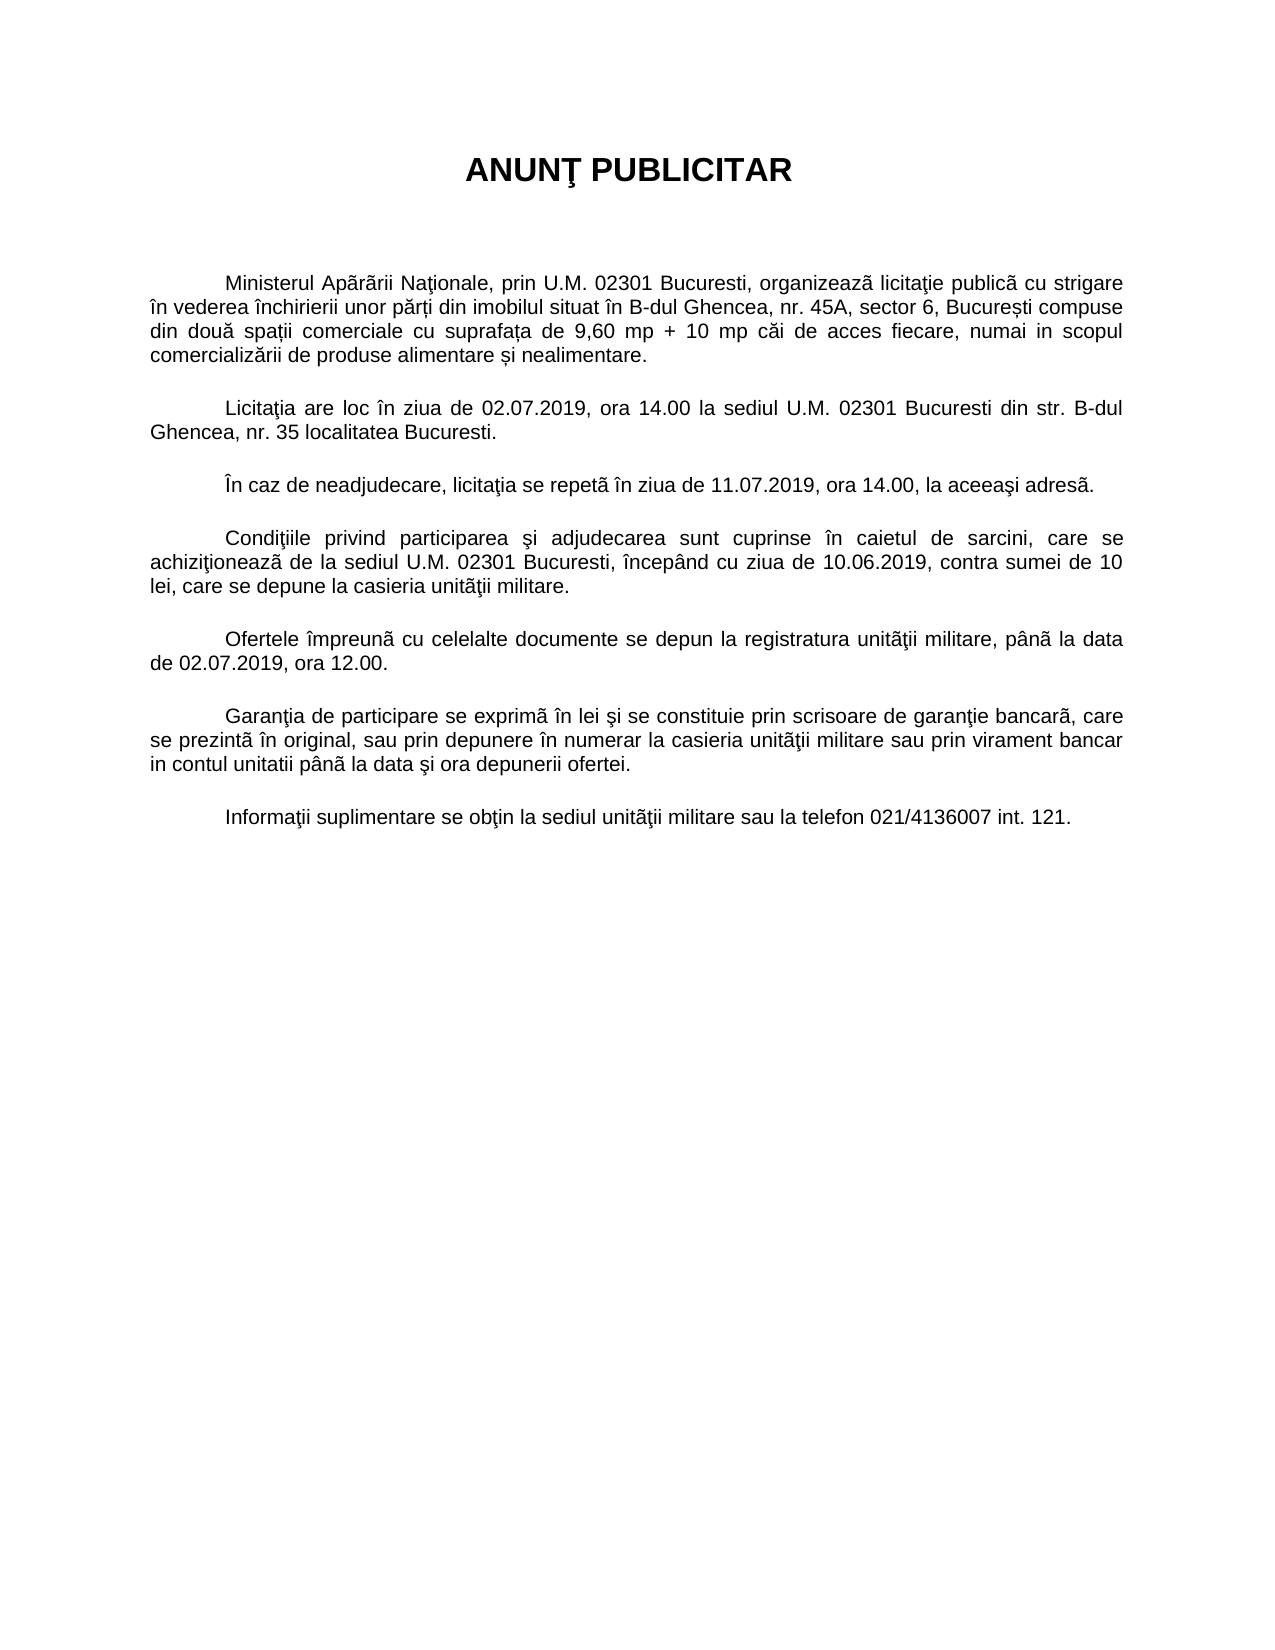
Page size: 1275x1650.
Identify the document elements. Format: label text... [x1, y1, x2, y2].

text Ministerul Apãrãrii Naţionale, prin U.M. 02301 Bucuresti, organizeazã licitaţie publicã cu strigare în vederea închirierii unor părți din imobilul situat în B-dul Ghencea, nr. 45A, sector 6, București compuse din două spații comerciale cu suprafața de 9,60 mp + 10 mp căi de acces fiecare, numai in scopul comercializării de produse alimentare și nealimentare. [150, 271, 1125, 367]
text Ofertele împreunã cu celelalte documente se depun la registratura unitãţii militare, pânã la data de 02.07.2019, ora 12.00. [150, 627, 1125, 675]
text Licitaţia are loc în ziua de 02.07.2019, ora 14.00 la sediul U.M. 02301 Bucuresti din str. B-dul Ghencea, nr. 35 localitatea Bucuresti. [150, 396, 1125, 444]
text ANUNŢ PUBLICITAR [150, 150, 1125, 188]
text Garanţia de participare se exprimã în lei şi se constituie prin scrisoare de garanţie bancarã, care se prezintã în original, sau prin depunere în numerar la casieria unitãţii militare sau prin virament bancar in contul unitatii pânã la data şi ora depunerii ofertei. [150, 704, 1125, 776]
text În caz de neadjudecare, licitaţia se repetã în ziua de 11.07.2019, ora 14.00, la aceeaşi adresã. [150, 473, 1125, 497]
text Condiţiile privind participarea şi adjudecarea sunt cuprinse în caietul de sarcini, care se achiziţioneazã de la sediul U.M. 02301 Bucuresti, începând cu ziua de 10.06.2019, contra sumei de 10 lei, care se depune la casieria unitãţii militare. [150, 526, 1125, 598]
text Informaţii suplimentare se obţin la sediul unitãţii militare sau la telefon 021/4136007 int. 121. [150, 805, 1125, 829]
